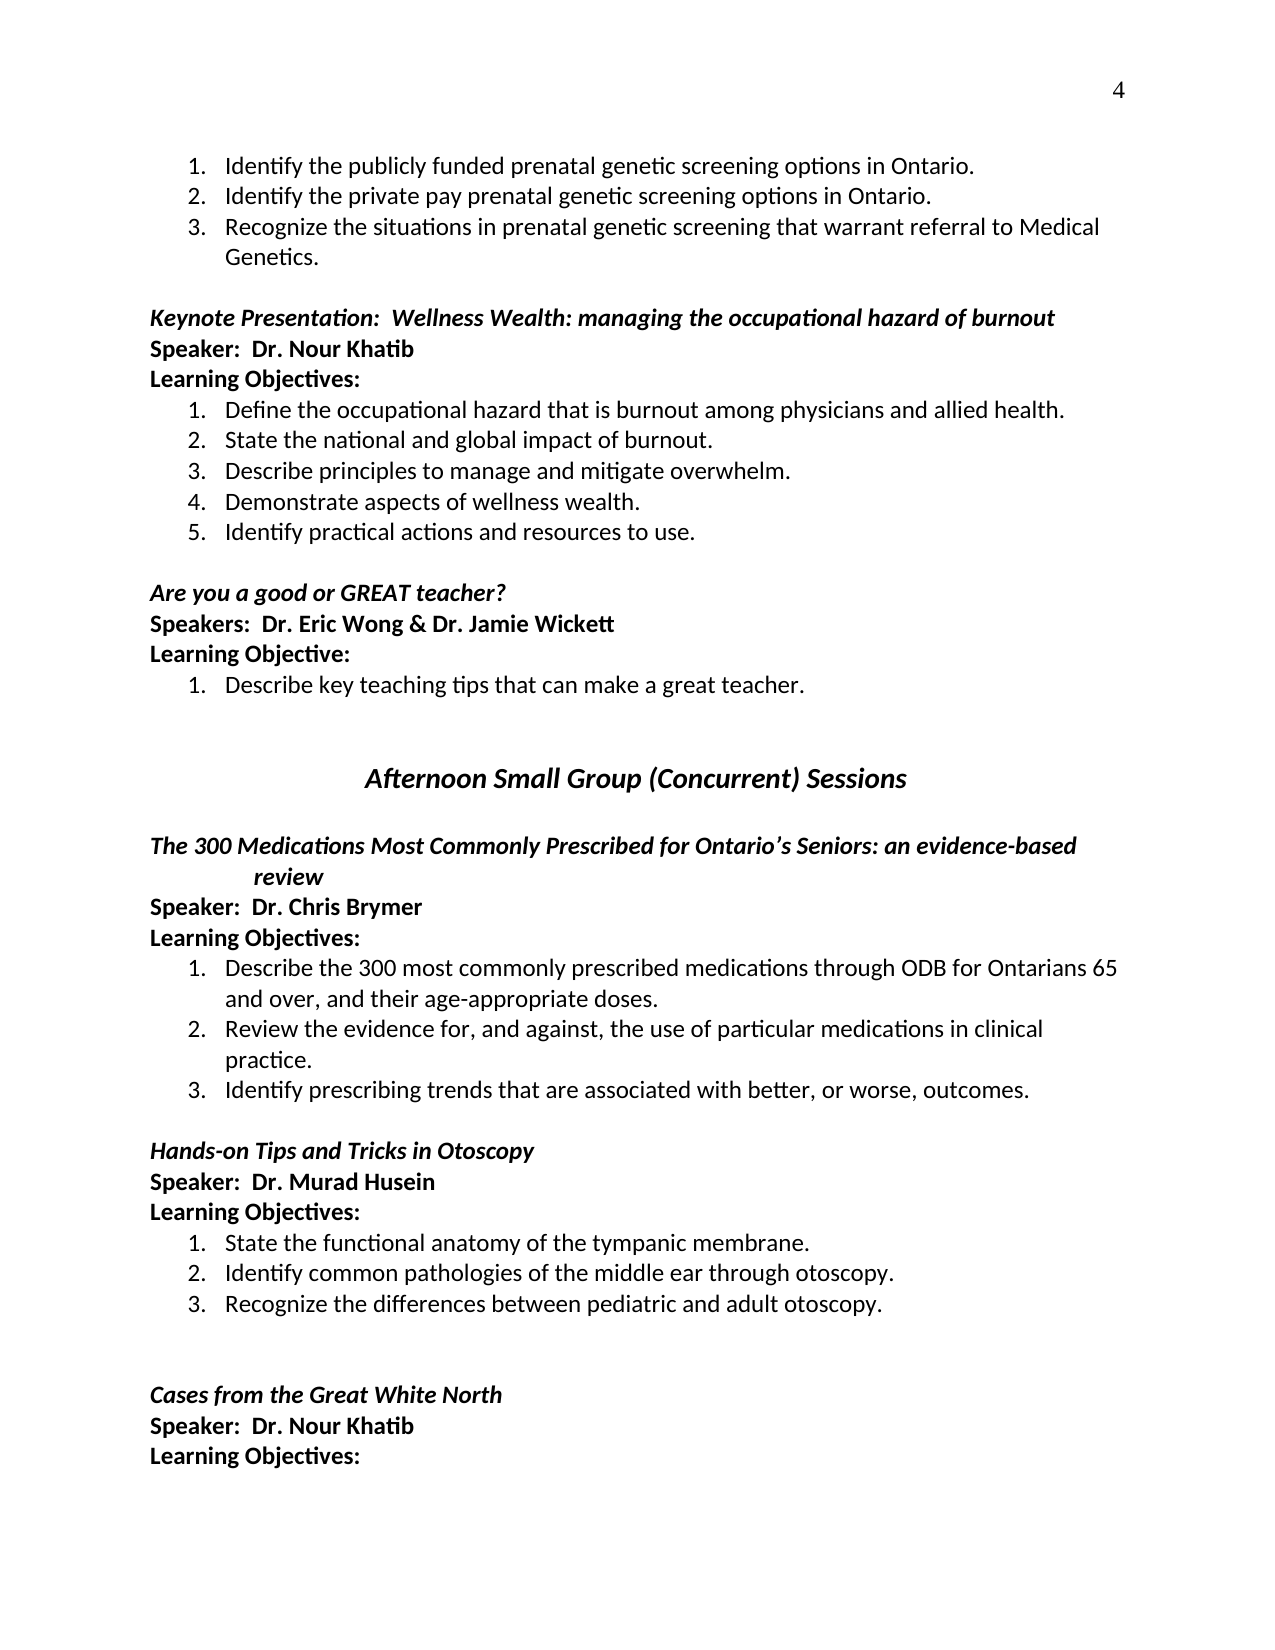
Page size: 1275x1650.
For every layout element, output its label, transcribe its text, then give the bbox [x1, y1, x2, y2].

text Are you a good or GREAT teacher? [150, 577, 1125, 608]
text Learning Objective: [150, 638, 1125, 669]
list Describe principles to manage and mitigate overwhelm. [187, 455, 1125, 486]
text Speaker: Dr. Nour Khatib [150, 1410, 1125, 1441]
list Review the evidence for, and against, the use of particular medications in clinical practice. [187, 1013, 1125, 1074]
text Learning Objectives: [150, 1196, 1125, 1227]
list Identify prescribing trends that are associated with better, or worse, outcomes. [187, 1074, 1125, 1105]
list Describe the 300 most commonly prescribed medications through ODB for Ontarians 65 and over, and their age-appropriate doses. [187, 952, 1125, 1013]
text Hands-on Tips and Tricks in Otoscopy [150, 1135, 1125, 1166]
list Describe key teaching tips that can make a great teacher. [187, 669, 1125, 699]
list Define the occupational hazard that is burnout among physicians and allied health. [187, 394, 1125, 425]
text Cases from the Great White North [150, 1379, 1125, 1410]
list Identify practical actions and resources to use. [187, 516, 1125, 547]
text Speaker: Dr. Murad Husein [150, 1166, 1125, 1196]
list State the functional anatomy of the tympanic membrane. [187, 1227, 1125, 1257]
text Learning Objectives: [150, 364, 1125, 394]
list Identify common pathologies of the middle ear through otoscopy. [187, 1257, 1125, 1288]
text Speaker: Dr. Chris Brymer [150, 891, 1125, 922]
list State the national and global impact of burnout. [187, 425, 1125, 455]
list Recognize the differences between pediatric and adult otoscopy. [187, 1288, 1125, 1318]
text Learning Objectives: [150, 1441, 1125, 1471]
list Identify the publicly funded prenatal genetic screening options in Ontario. [187, 150, 1125, 181]
text Learning Objectives: [150, 922, 1125, 952]
text Keynote Presentation: Wellness Wealth: managing the occupational hazard of burnout [150, 303, 1125, 333]
list Demonstrate aspects of wellness wealth. [187, 486, 1125, 516]
text Speakers: Dr. Eric Wong & Dr. Jamie Wickett [150, 608, 1125, 638]
text Speaker: Dr. Nour Khatib [150, 333, 1125, 364]
text The 300 Medications Most Commonly Prescribed for Ontario’s Seniors: an evidence-based review [150, 830, 1125, 891]
text Afternoon Small Group (Concurrent) Sessions [150, 760, 1125, 796]
list Recognize the situations in prenatal genetic screening that warrant referral to Medical Genetics. [187, 211, 1125, 272]
list Identify the private pay prenatal genetic screening options in Ontario. [187, 181, 1125, 211]
